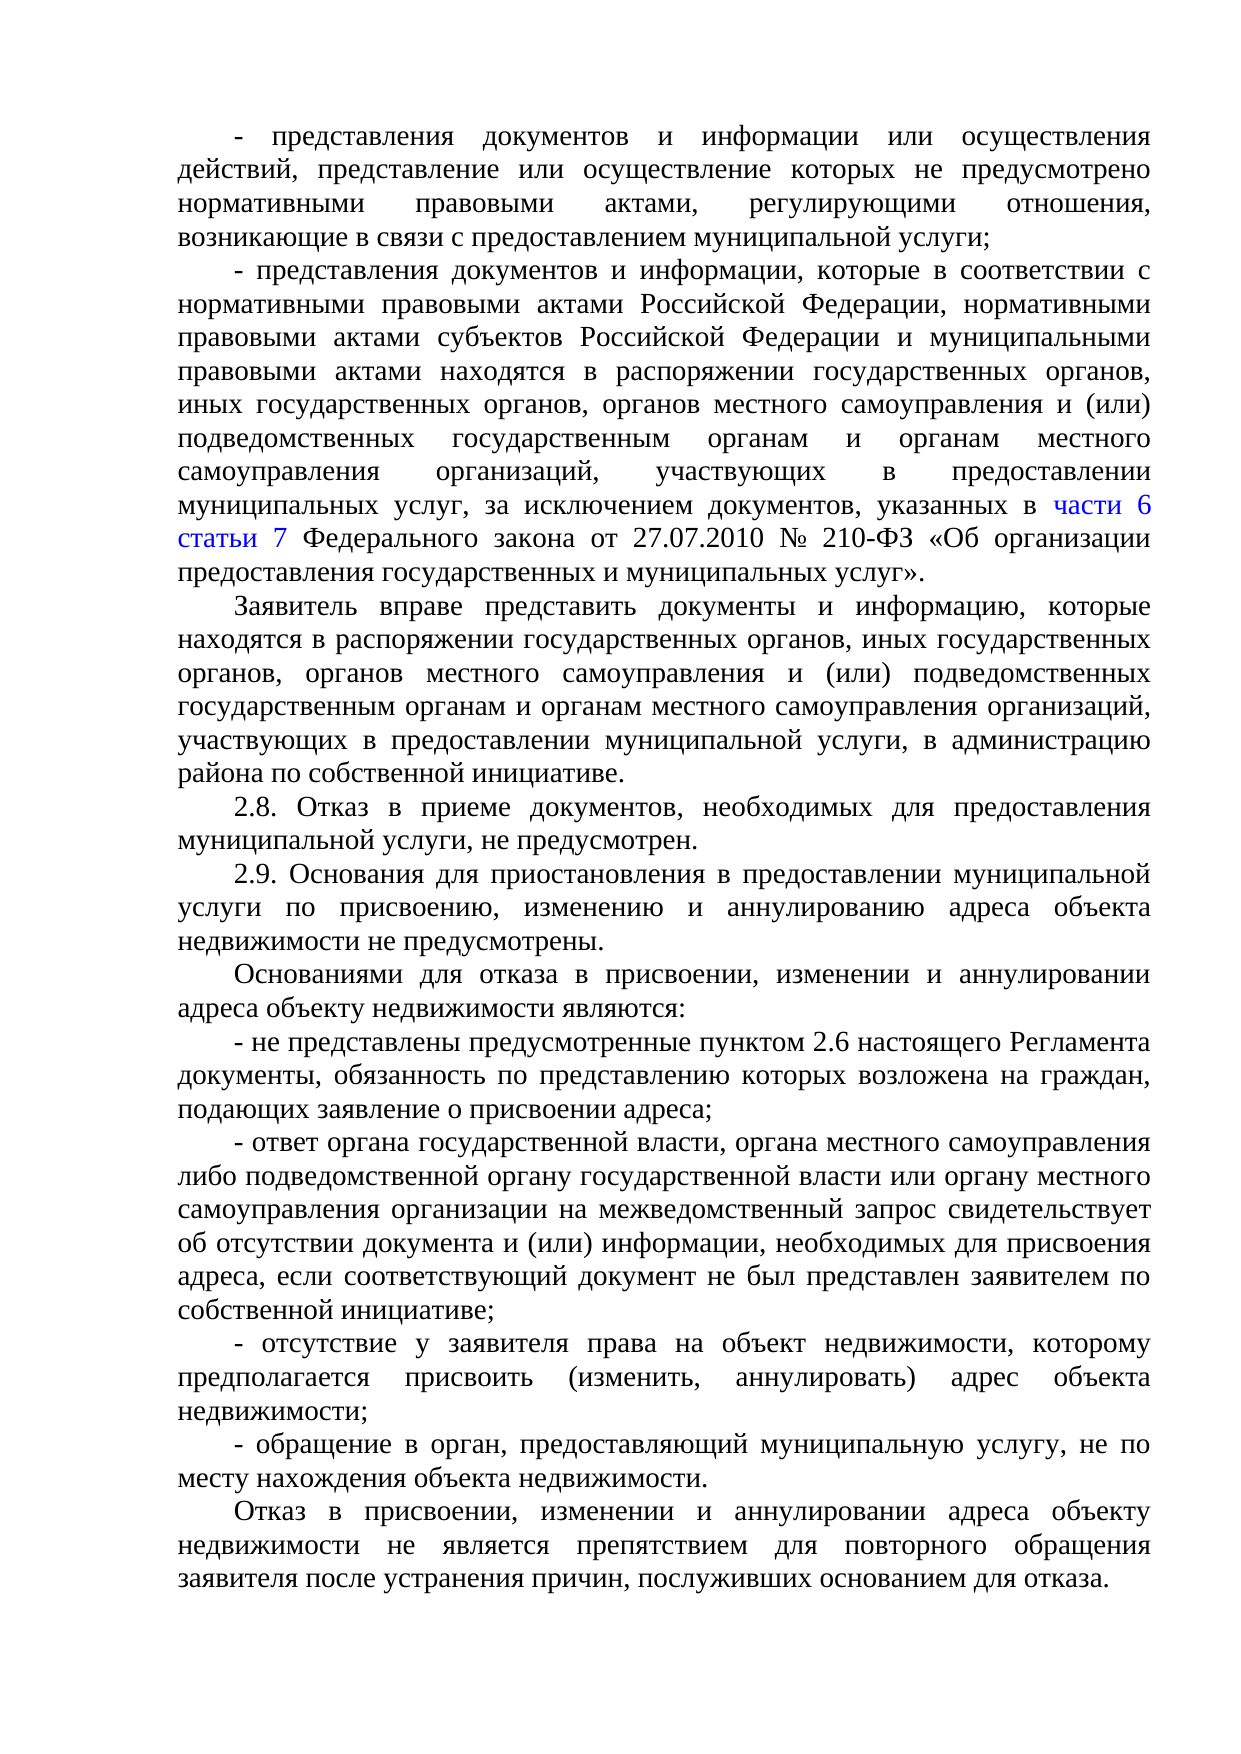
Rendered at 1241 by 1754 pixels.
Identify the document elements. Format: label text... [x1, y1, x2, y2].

text - обращение в орган, предоставляющий муниципальную услугу, не по месту нахождения объекта недвижимости. [177, 1426, 1152, 1493]
text - представления документов и информации или осуществления действий, представление или осуществление которых не предусмотрено нормативными правовыми актами, регулирующими отношения, возникающие в связи с предоставлением муниципальной услуги; [177, 118, 1152, 252]
text Основаниями для отказа в присвоении, изменении и аннулировании адреса объекту недвижимости являются: [177, 957, 1152, 1024]
text - представления документов и информации, которые в соответствии с нормативными правовыми актами Российской Федерации, нормативными правовыми актами субъектов Российской Федерации и муниципальными правовыми актами находятся в распоряжении государственных органов, иных государственных органов, органов местного самоуправления и (или) подведомственных государственным органам и органам местного самоуправления организаций, участвующих в предоставлении муниципальных услуг, за исключением документов, указанных в части 6 статьи 7 Федерального закона от 27.07.2010 № 210-ФЗ «Об организации предоставления государственных и муниципальных услуг». [177, 252, 1152, 588]
text - ответ органа государственной власти, органа местного самоуправления либо подведомственной органу государственной власти или органу местного самоуправления организации на межведомственный запрос свидетельствует об отсутствии документа и (или) информации, необходимых для присвоения адреса, если соответствующий документ не был представлен заявителем по собственной инициативе; [177, 1124, 1152, 1326]
text Отказ в присвоении, изменении и аннулировании адреса объекту недвижимости не является препятствием для повторного обращения заявителя после устранения причин, послуживших основанием для отказа. [177, 1493, 1152, 1594]
text Заявитель вправе представить документы и информацию, которые находятся в распоряжении государственных органов, иных государственных органов, органов местного самоуправления и (или) подведомственных государственным органам и органам местного самоуправления организаций, участвующих в предоставлении муниципальной услуги, в администрацию района по собственной инициативе. [177, 588, 1152, 789]
text - отсутствие у заявителя права на объект недвижимости, которому предполагается присвоить (изменить, аннулировать) адрес объекта недвижимости; [177, 1326, 1152, 1426]
text 2.8. Отказ в приеме документов, необходимых для предоставления муниципальной услуги, не предусмотрен. [177, 789, 1152, 856]
text 2.9. Основания для приостановления в предоставлении муниципальной услуги по присвоению, изменению и аннулированию адреса объекта недвижимости не предусмотрены. [177, 856, 1152, 957]
text - не представлены предусмотренные пунктом 2.6 настоящего Регламента документы, обязанность по представлению которых возложена на граждан, подающих заявление о присвоении адреса; [177, 1024, 1152, 1124]
